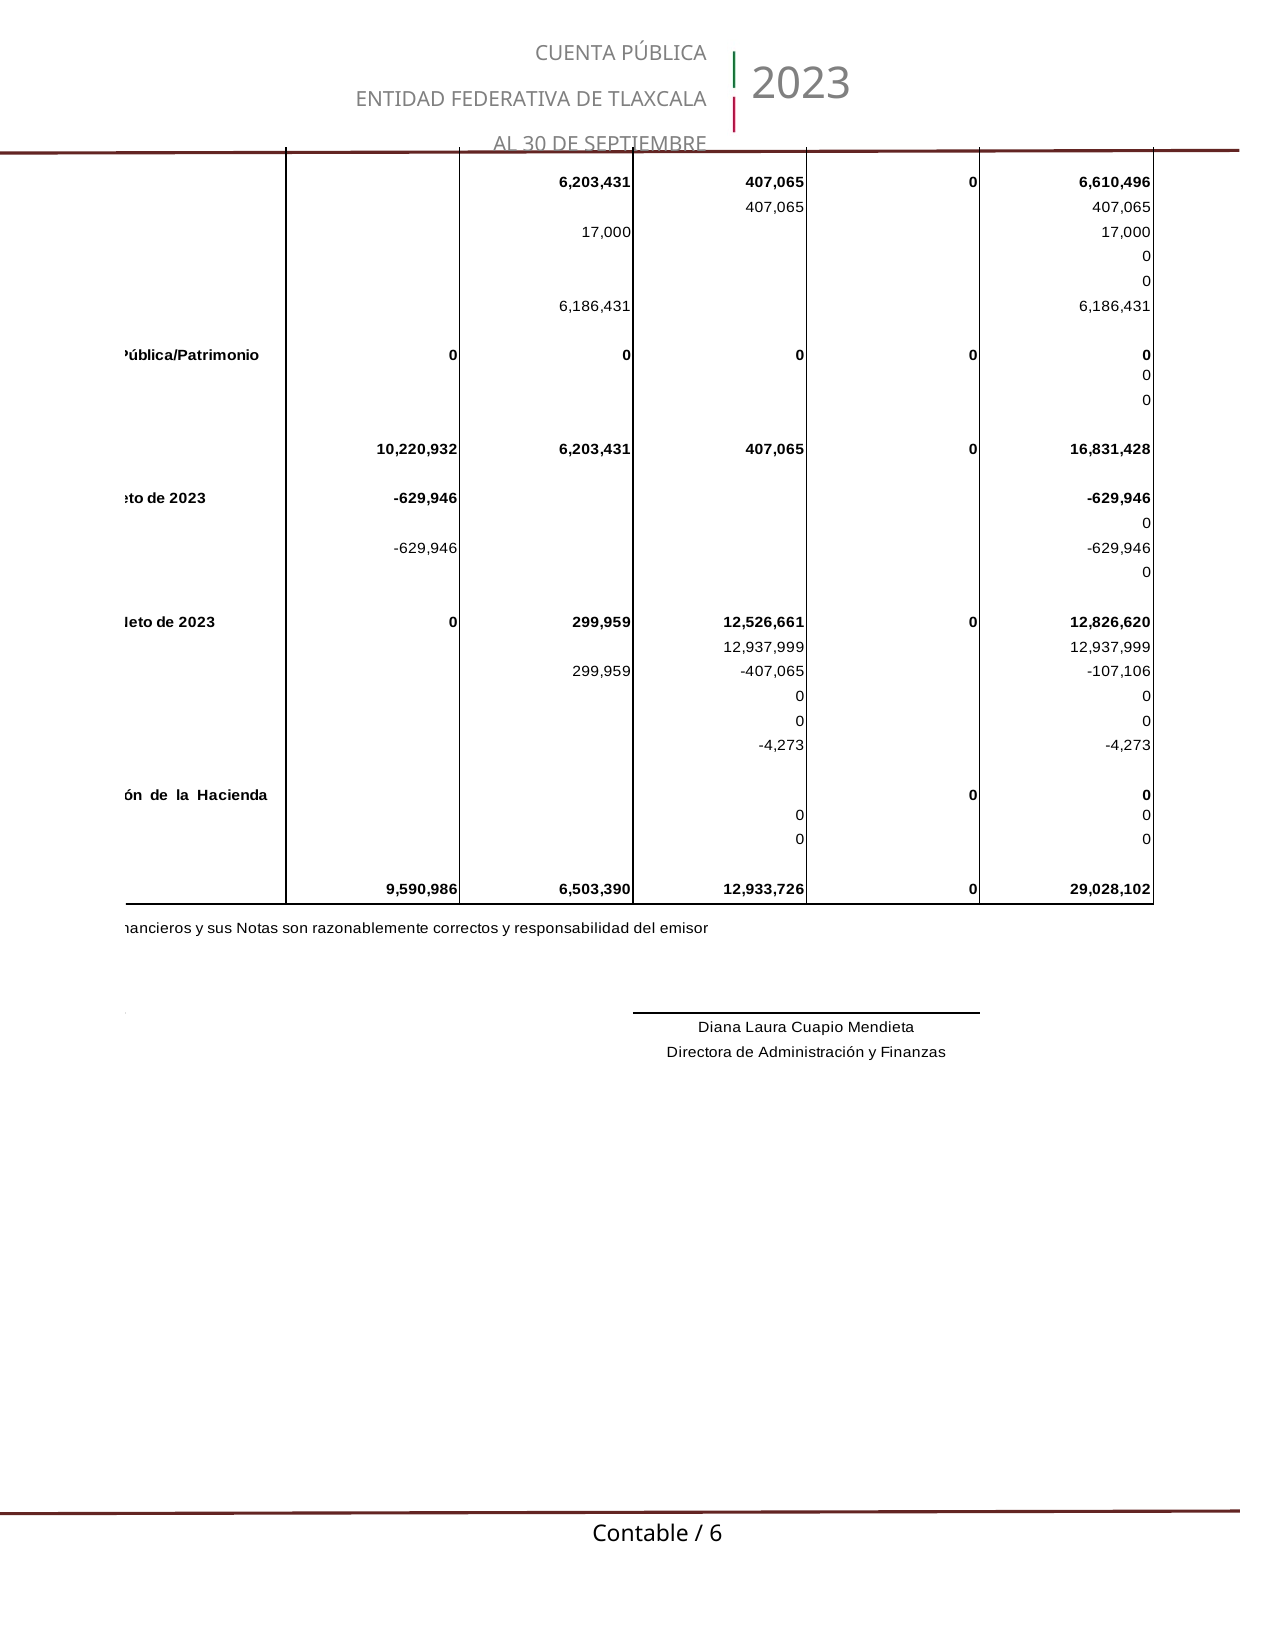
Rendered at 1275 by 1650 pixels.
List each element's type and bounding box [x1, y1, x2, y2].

picture [727, 39, 747, 136]
